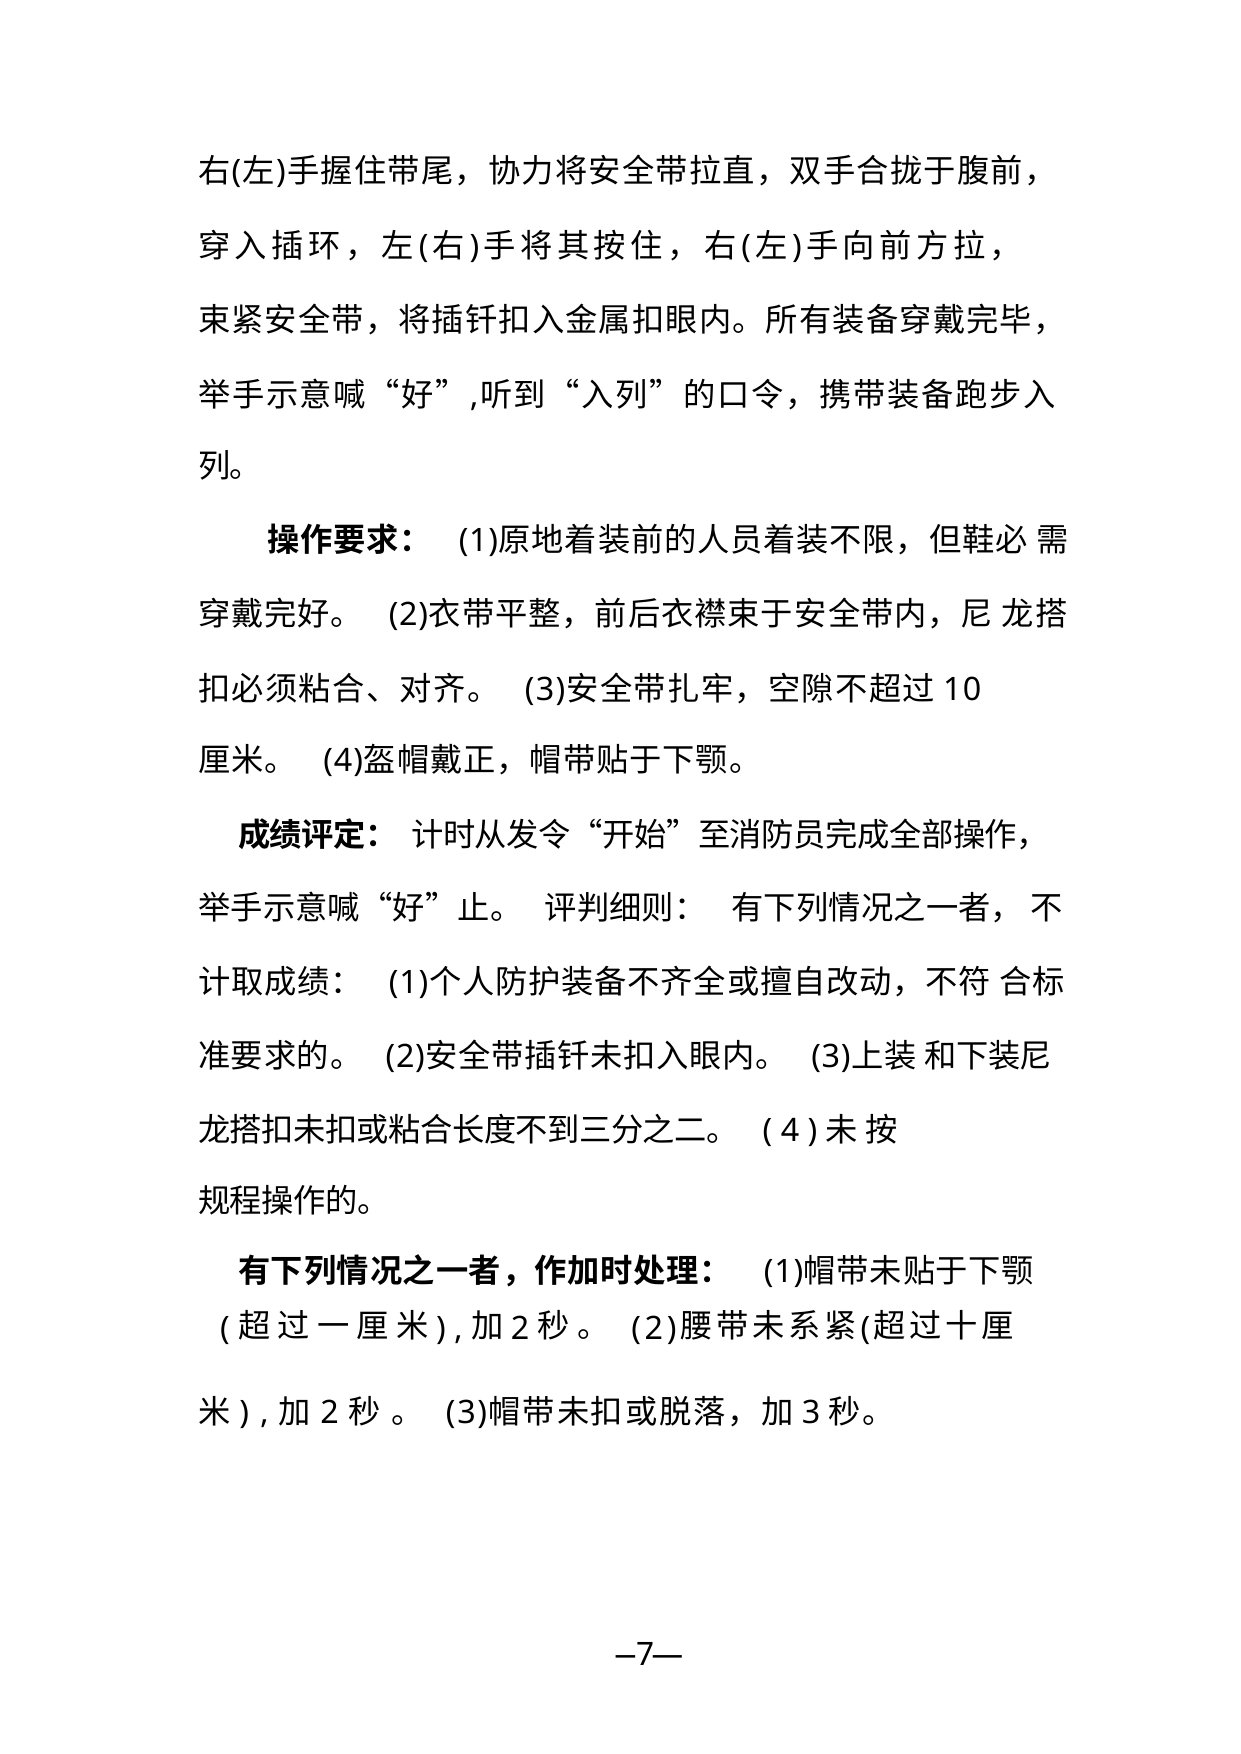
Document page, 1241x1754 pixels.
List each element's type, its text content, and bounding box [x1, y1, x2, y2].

text 有下列情况之一者，作加时处理： (1)帽带未贴于下颚 [238, 1249, 1072, 1291]
text 规程操作的。 [198, 1178, 1072, 1221]
text 操作要求： (1)原地着装前的人员着装不限，但鞋必 需穿戴完好。 (2)衣带平整，前后衣襟束于安全带内，尼 龙搭扣必须粘合、对齐。 (3)安全带扎牢，空隙不超过10 [198, 514, 1068, 710]
text 米 ) , 加 2 秒 。 (3)帽带未扣或脱落，加3秒。 [198, 1389, 1072, 1432]
text 右(左)手握住带尾，协力将安全带拉直，双手合拢于腹前， 穿入插环，左(右)手将其按住，右(左)手向前方拉， 束紧安全带，将插钎扣入金属扣眼内。所有装备穿戴完毕， 举手示意喊“好”,听到“入列”的口令，携带装备跑步入 [198, 145, 1072, 416]
text 列。 [198, 443, 1072, 486]
text ( 超 过 一 厘 米 ) , 加 2 秒 。 (2)腰带未系紧(超过十厘 [220, 1321, 1072, 1389]
text 成绩评定： 计时从发令“开始”至消防员完成全部操作， 举手示意喊“好”止。 评判细则： 有下列情况之一者， 不计取成绩： (1)个人防护装备不齐全或擅自改动，不符 合标准要求的。 (2)安全带插钎未扣入眼内。 (3)上装 和下装尼龙搭扣未扣或粘合长度不到三分之二。 ( 4 ) 未 按 [198, 808, 1066, 1151]
text 厘米。 (4)盔帽戴正，帽带贴于下颚。 [198, 737, 1072, 780]
